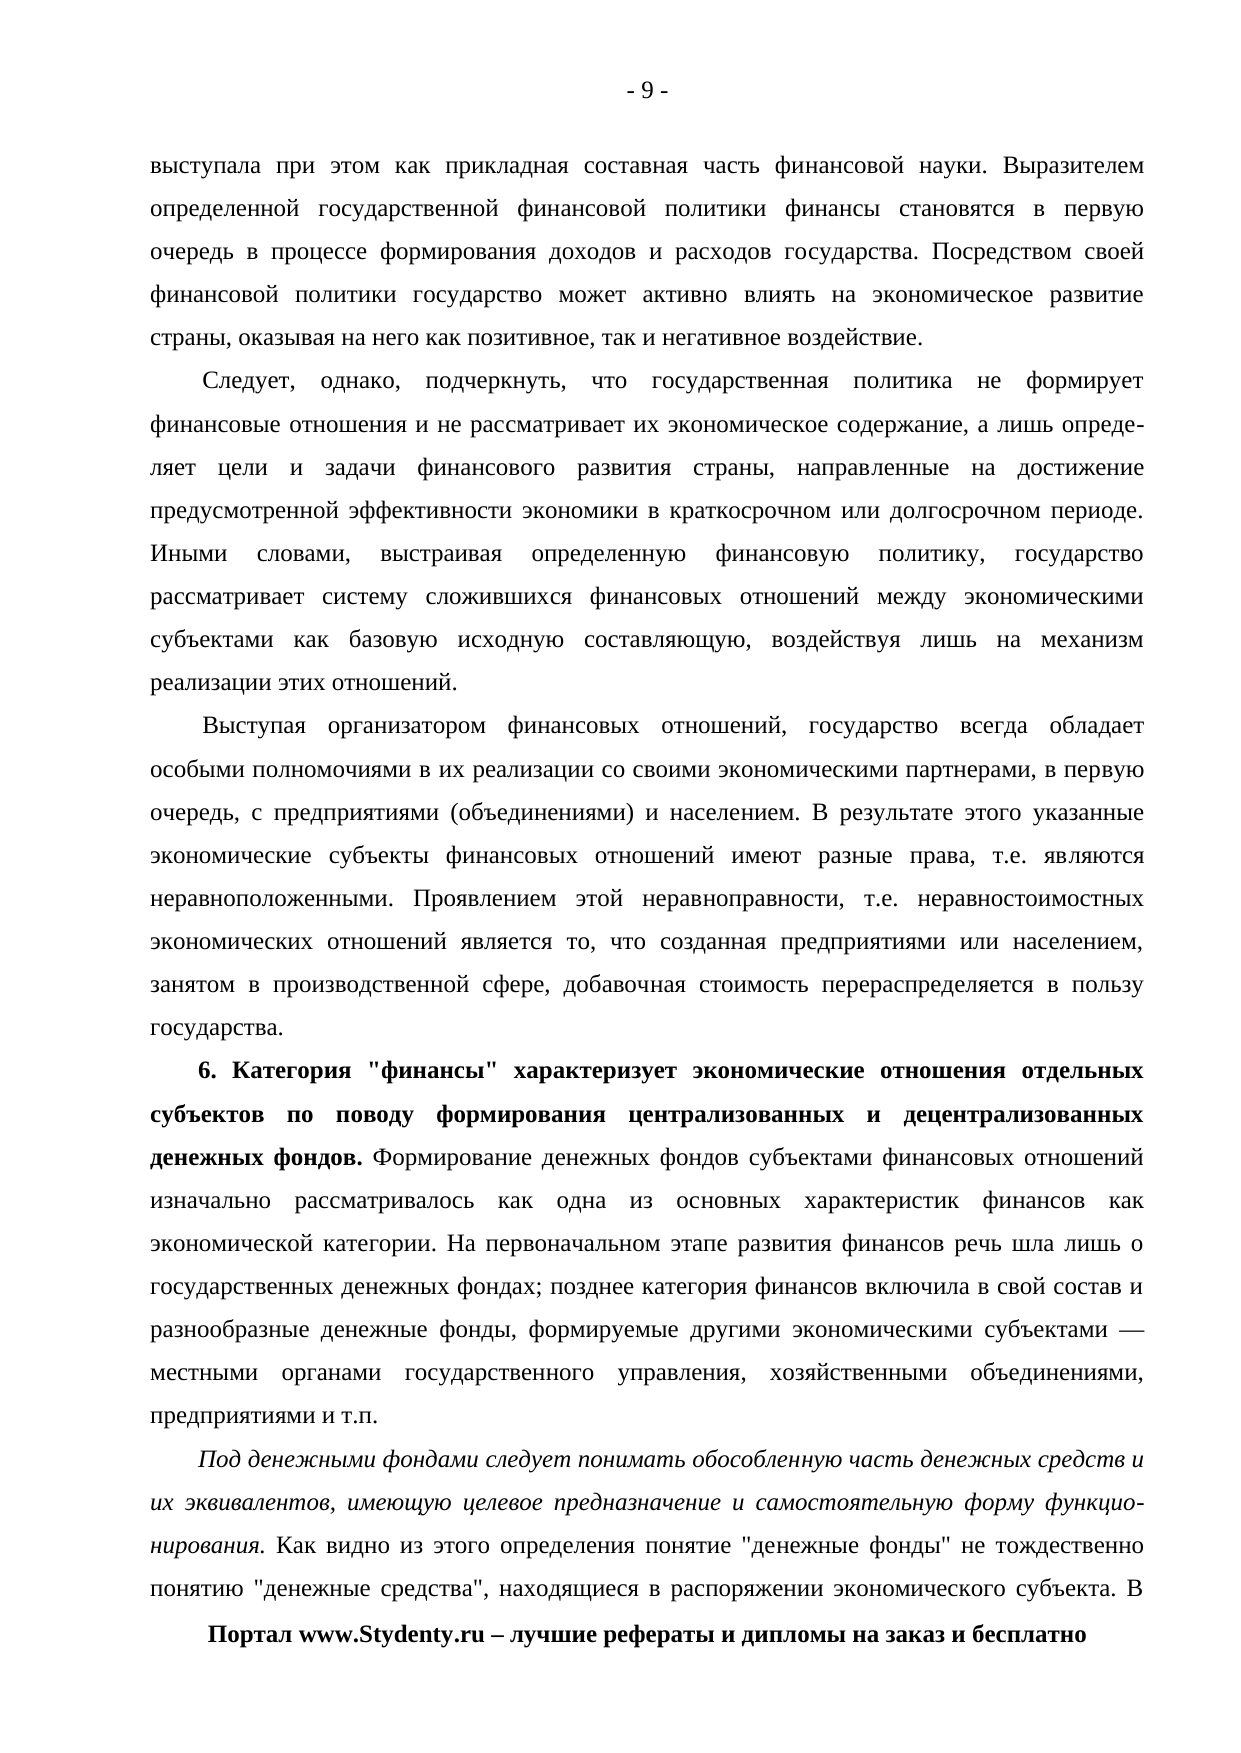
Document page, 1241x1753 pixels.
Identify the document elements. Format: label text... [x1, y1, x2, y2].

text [150, 1444, 1144, 1602]
text Выступая организатором финансовых отношений, государство всегда обладает особыми полномочиями в их реализации со своими экономическими партнерами, в первую очередь, с предприятиями (объединениями) и населением. В результате этого указанные экономические субъекты финансовых отношений имеют разные права, т.е. являются неравноположенными. Проявлением этой неравноправности, т.е. неравностоимостных экономических отношений является то, что созданная предприятиями или населением, занятом в производственной сфере, добавочная стоимость перераспределяется в пользу государства. [150, 711, 1144, 1041]
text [150, 150, 1144, 351]
text 6. Категория "финансы" характеризует экономические отношения отдельных субъектов по поводу формирования централизованных и децентрализованных денежных фондов. Формирование денежных фондов субъектами финансовых отношений изначально рассматривалось как одна из основных характеристик финансов как экономической категории. На первоначальном этапе развития финансов речь шла лишь о государственных денежных фондах; позднее категория финансов включила в свой состав и разнообразные денежные фонды, формируемые другими экономическими субъектами — местными органами государственного управления, хозяйственными объединениями, предприятиями и т.п. [150, 1056, 1144, 1429]
text Следует, однако, подчеркнуть, что государственная политика не формирует финансовые отношения и не рассматривает их экономическое содержание, а лишь определяет цели и задачи финансового развития страны, направленные на достижение предусмотренной эффективности экономики в краткосрочном или долгосрочном периоде. Иными словами, выстраивая определенную финансовую политику, государство рассматривает систему сложившихся финансовых отношений между экономическими субъектами как базовую исходную составляющую, воздействуя лишь на механизм реализации этих отношений. [150, 366, 1144, 696]
